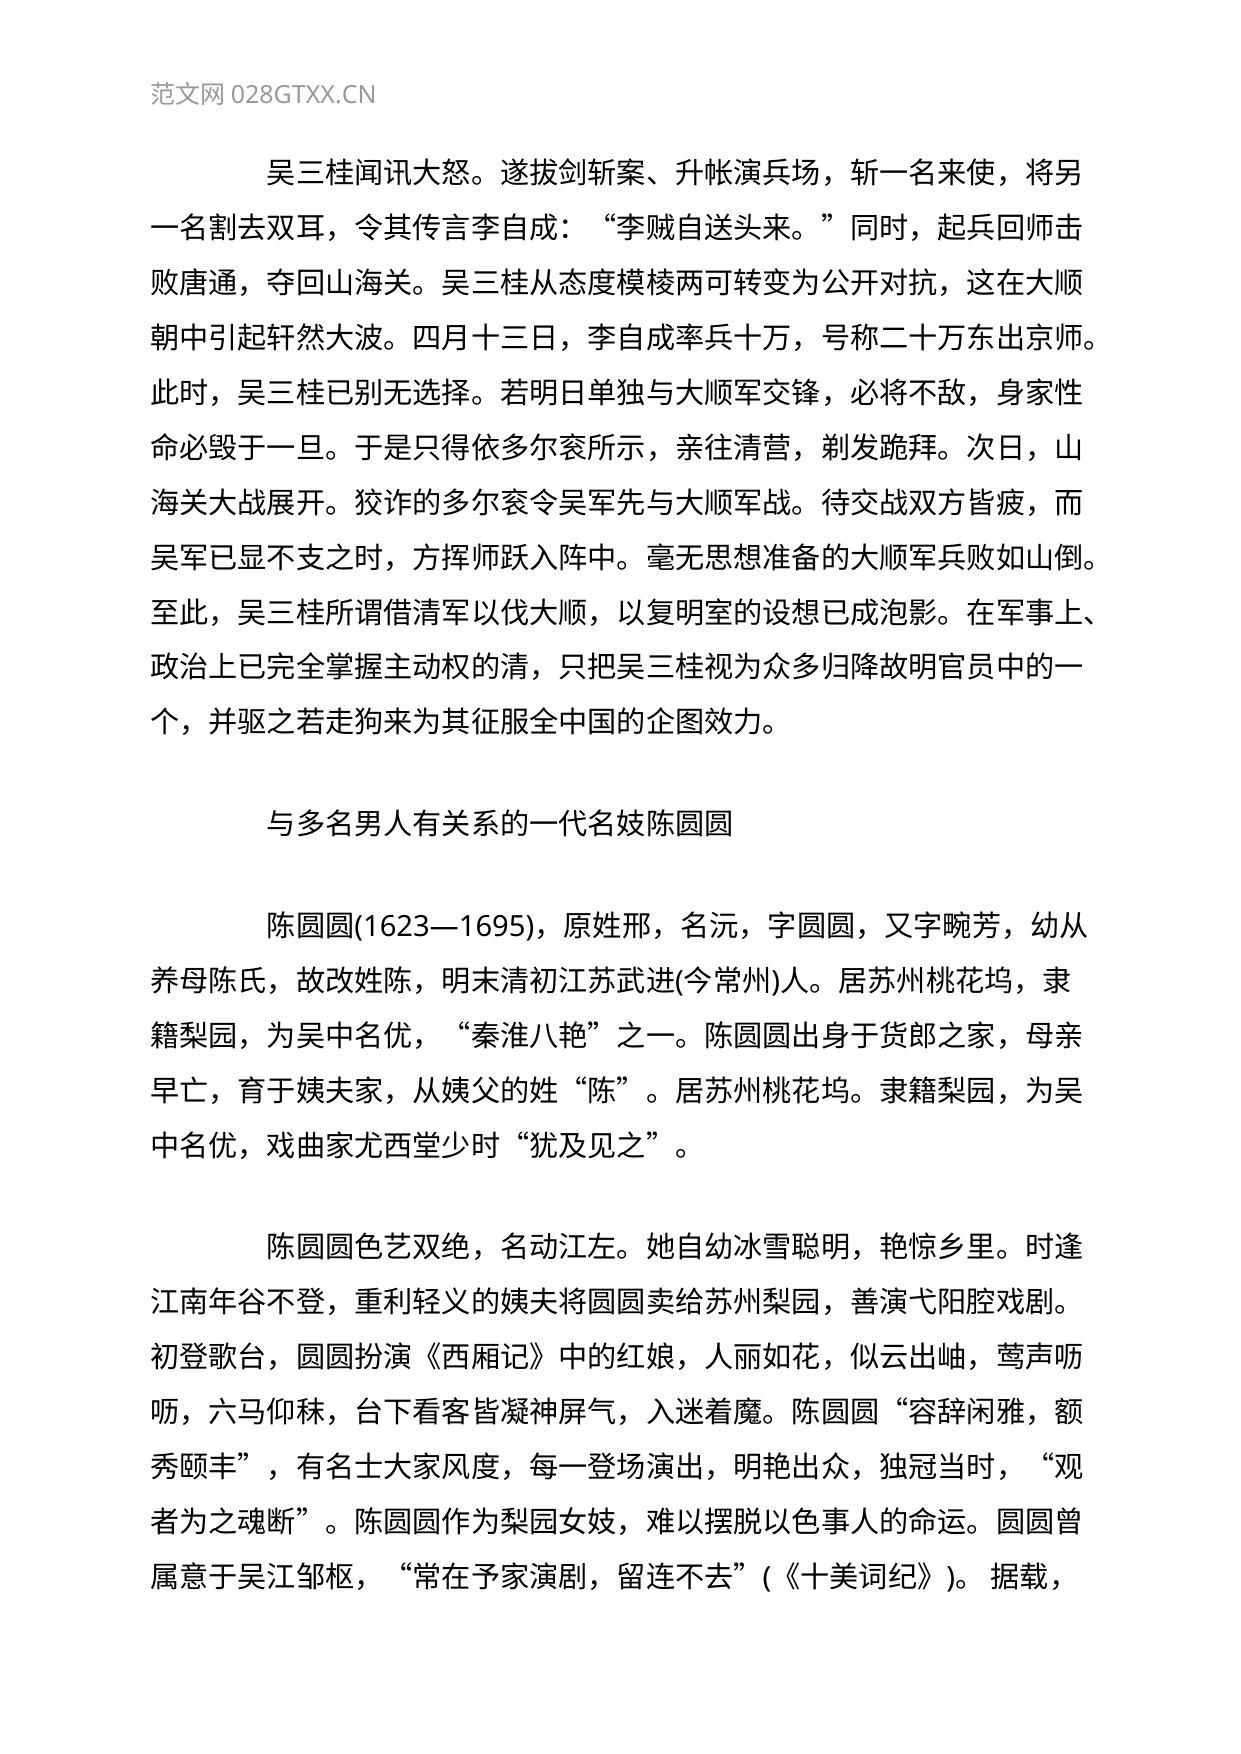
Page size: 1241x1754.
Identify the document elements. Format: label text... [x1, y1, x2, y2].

text 与多名男人有关系的一代名妓陈圆圆 [150, 801, 1090, 843]
text 吴三桂闻讯大怒。遂拔剑斩案、升帐演兵场，斩一名来使，将另一名割去双耳，令其传言李自成：“李贼自送头来。”同时，起兵回师击败唐通，夺回山海关。吴三桂从态度模棱两可转变为公开对抗，这在大顺朝中引起轩然大波。四月十三日，李自成率兵十万，号称二十万东出京师。此时，吴三桂已别无选择。若明日单独与大顺军交锋，必将不敌，身家性命必毁于一旦。于是只得依多尔衮所示，亲往清营，剃发跪拜。次日，山海关大战展开。狡诈的多尔衮令吴军先与大顺军战。待交战双方皆疲，而吴军已显不支之时，方挥师跃入阵中。毫无思想准备的大顺军兵败如山倒。至此，吴三桂所谓借清军以伐大顺，以复明室的设想已成泡影。在军事上、政治上已完全掌握主动权的清，只把吴三桂视为众多归降故明官员中的一个，并驱之若走狗来为其征服全中国的企图效力。 [150, 150, 1090, 741]
text 陈圆圆(1623―1695)，原姓邢，名沅，字圆圆，又字畹芳，幼从养母陈氏，故改姓陈，明末清初江苏武进(今常州)人。居苏州桃花坞，隶籍梨园，为吴中名优，“秦淮八艳”之一。陈圆圆出身于货郎之家，母亲早亡，育于姨夫家，从姨父的姓“陈”。居苏州桃花坞。隶籍梨园，为吴中名优，戏曲家尤西堂少时“犹及见之”。 [150, 902, 1090, 1164]
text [150, 1224, 1090, 1596]
